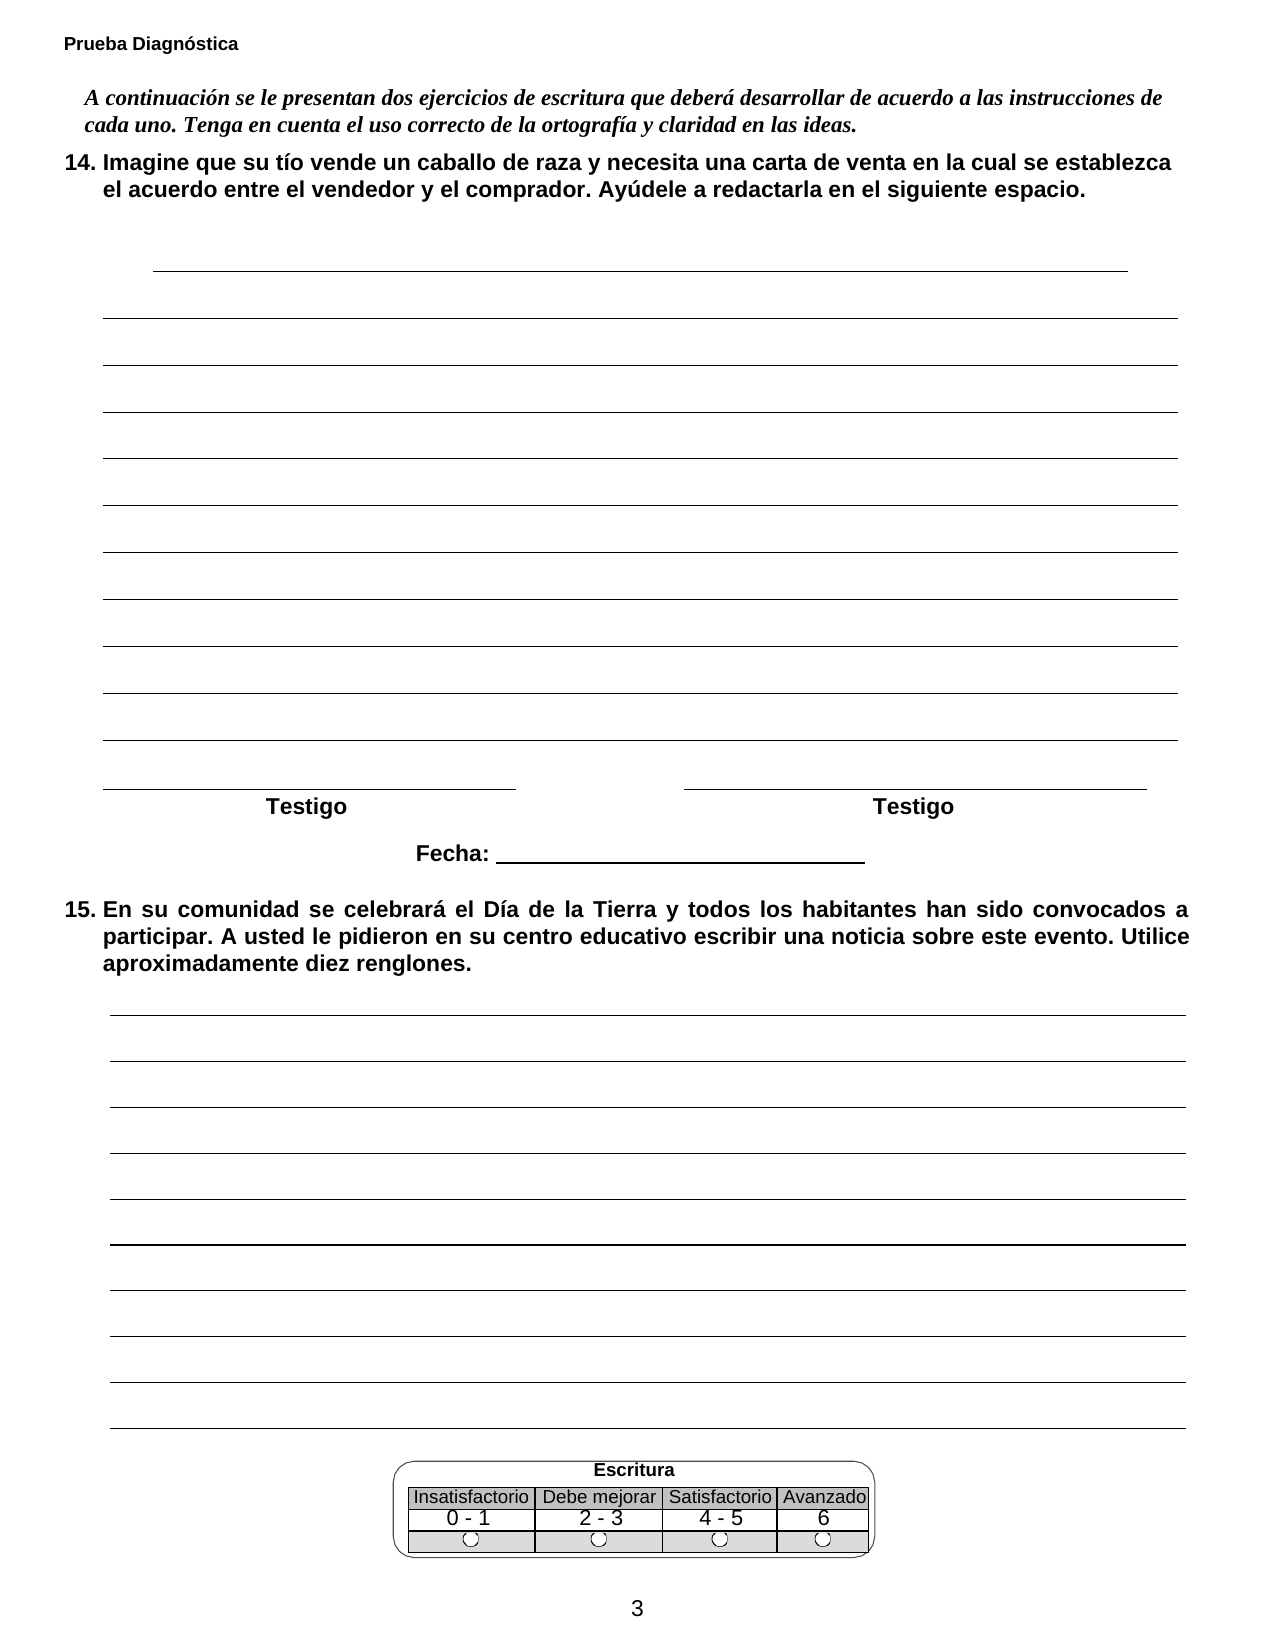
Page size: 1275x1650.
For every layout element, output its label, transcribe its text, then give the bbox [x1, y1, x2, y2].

table_cell [409, 1532, 534, 1552]
text Testigo Testigo [266, 788, 1227, 820]
table_cell 0 - 1 [409, 1510, 534, 1530]
picture [590, 1533, 607, 1547]
table_header Debe mejorar [536, 1488, 662, 1509]
table_cell 6 [778, 1510, 868, 1530]
picture [462, 1533, 479, 1547]
text A continuación se le presentan dos ejercicios de escritura que deberá desarrollar de acuerdo a las instrucciones de cada uno. Tenga en cuenta el uso correcto de la ortografía y claridad en las ideas. [84, 84, 1206, 138]
table_header Insatisfactorio [409, 1488, 534, 1509]
table_cell [663, 1532, 776, 1552]
list Imagine que su tío vende un caballo de raza y necesita una carta de venta en la cual se establezca el acuerdo entre el vendedor y el comprador. Ayúdele a redactarla en el siguiente espacio. [64, 149, 1191, 202]
table_cell [536, 1532, 662, 1552]
picture [711, 1533, 728, 1547]
list En su comunidad se celebrará el Día de la Tierra y todos los habitantes han sido convocados a participar. A usted le pidieron en su centro educativo escribir una noticia sobre este evento. Utilice aproximadamente diez renglones. [64, 896, 1191, 977]
table_cell [778, 1532, 868, 1552]
text Prueba Diagnóstica [63, 33, 1227, 55]
text Fecha: [54, 839, 1227, 866]
picture [814, 1533, 831, 1547]
table_cell 4 - 5 [663, 1510, 776, 1530]
table_header Satisfactorio [663, 1488, 776, 1509]
table_cell 2 - 3 [536, 1510, 662, 1530]
table_header Avanzado [778, 1488, 868, 1509]
